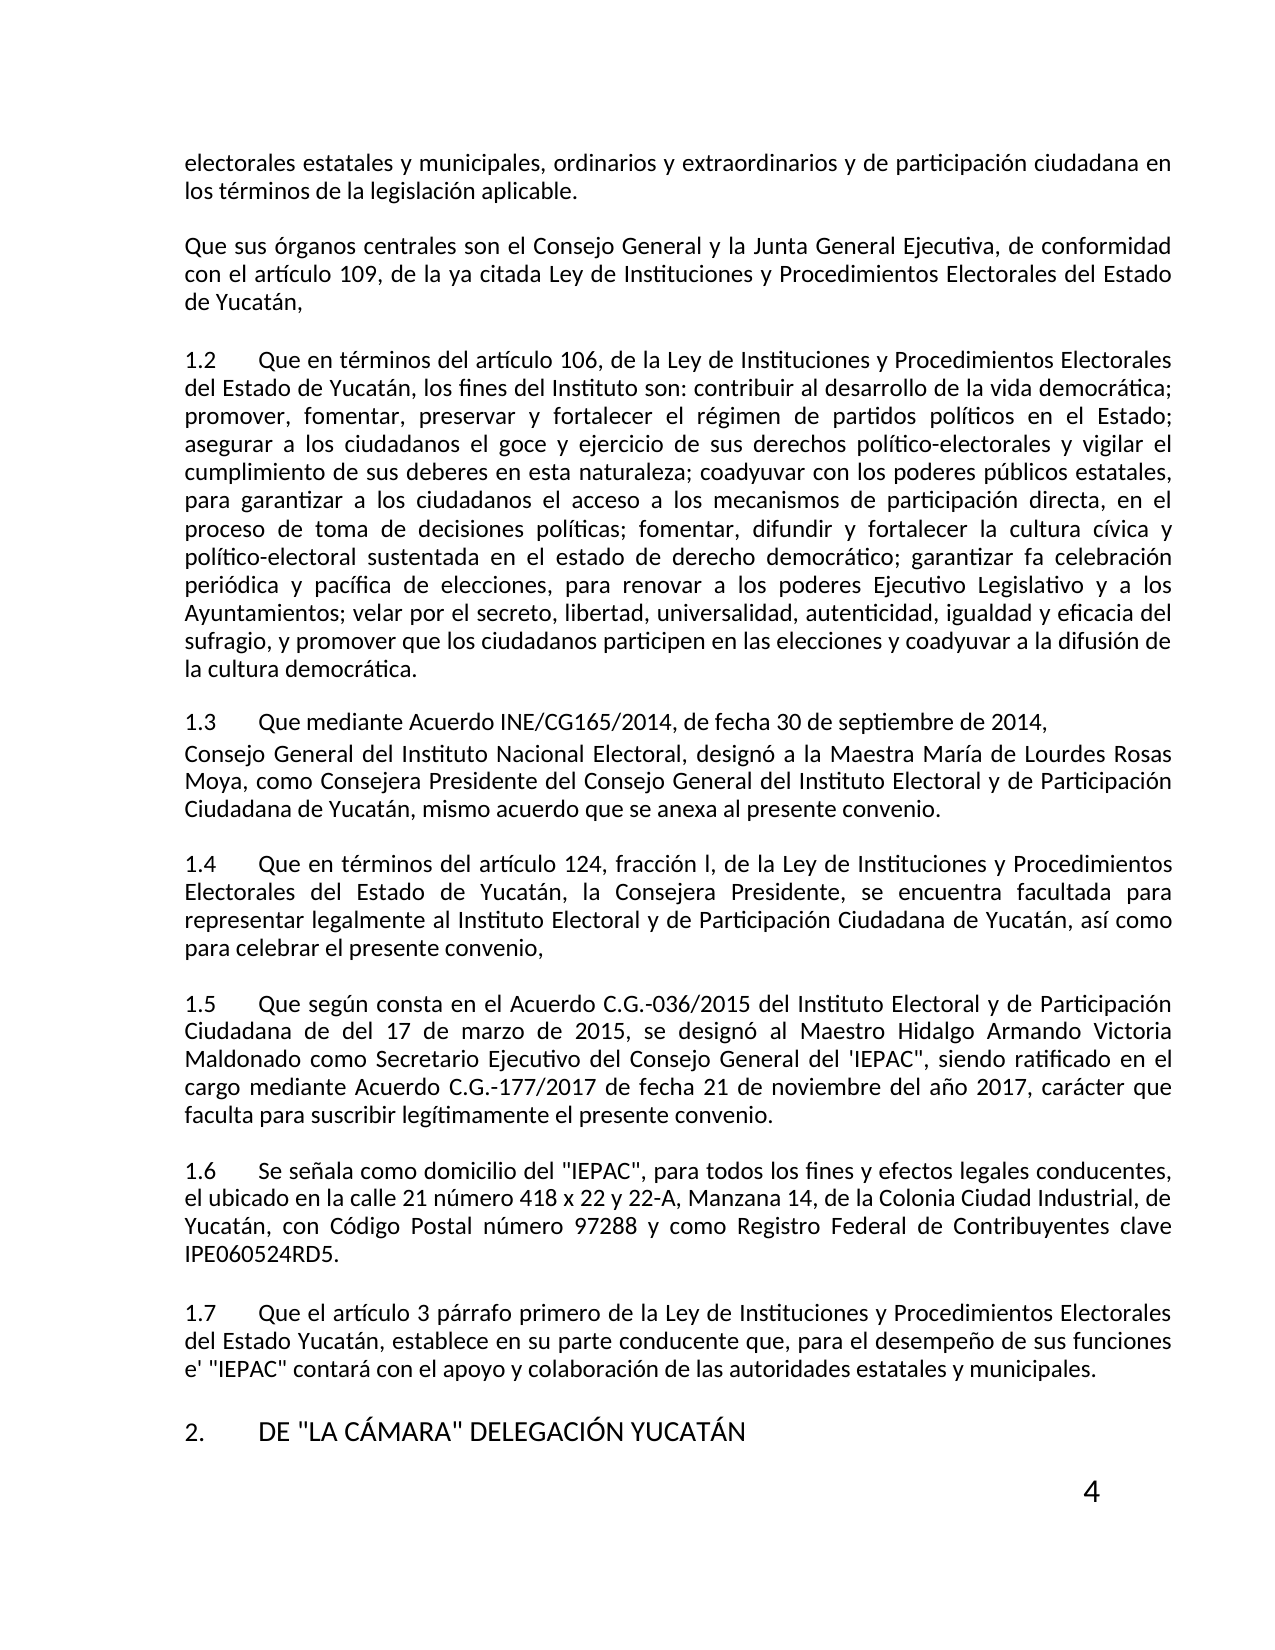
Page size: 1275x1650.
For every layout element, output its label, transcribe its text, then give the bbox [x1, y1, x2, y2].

text Consejo General del Instituto Nacional Electoral, designó a la Maestra María de Lourdes Rosas Moya, como Consejera Presidente del Consejo General del Instituto Electoral y de Participación Ciudadana de Yucatán, mismo acuerdo que se anexa al presente convenio. [184, 739, 1174, 824]
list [184, 149, 1174, 206]
list Que en términos del artículo 106, de la Ley de Instituciones y Procedimientos Electorales del Estado de Yucatán, los fines del Instituto son: contribuir al desarrollo de la vida democrática; promover, fomentar, preservar y fortalecer el régimen de partidos políticos en el Estado; asegurar a los ciudadanos el goce y ejercicio de sus derechos político-electorales y vigilar el cumplimiento de sus deberes en esta naturaleza; coadyuvar con los poderes públicos estatales, para garantizar a los ciudadanos el acceso a los mecanismos de participación directa, en el proceso de toma de decisiones políticas; fomentar, difundir y fortalecer la cultura cívica y político-electoral sustentada en el estado de derecho democrático; garantizar fa celebración periódica y pacífica de elecciones, para renovar a los poderes Ejecutivo Legislativo y a los Ayuntamientos; velar por el secreto, libertad, universalidad, autenticidad, igualdad y eficacia del sufragio, y promover que los ciudadanos participen en las elecciones y coadyuvar a la difusión de la cultura democrática. [184, 347, 1174, 684]
text Que sus órganos centrales son el Consejo General y la Junta General Ejecutiva, de conformidad con el artículo 109, de la ya citada Ley de Instituciones y Procedimientos Electorales del Estado de Yucatán, [184, 232, 1174, 316]
list Se señala como domicilio del "IEPAC", para todos los fines y efectos legales conducentes, el ubicado en la calle 21 número 418 x 22 y 22-A, Manzana 14, de la Colonia Ciudad Industrial, de Yucatán, con Código Postal número 97288 y como Registro Federal de Contribuyentes clave IPE060524RD5. [184, 1157, 1174, 1269]
list Que mediante Acuerdo INE/CG165/2014, de fecha 30 de septiembre de 2014, [184, 708, 1174, 736]
list Que en términos del artículo 124, fracción l, de la Ley de Instituciones y Procedimientos Electorales del Estado de Yucatán, la Consejera Presidente, se encuentra facultada para representar legalmente al Instituto Electoral y de Participación Ciudadana de Yucatán, así como para celebrar el presente convenio, [184, 851, 1174, 963]
list Que según consta en el Acuerdo C.G.-036/2015 del Instituto Electoral y de Participación Ciudadana de del 17 de marzo de 2015, se designó al Maestro Hidalgo Armando Victoria Maldonado como Secretario Ejecutivo del Consejo General del 'IEPAC", siendo ratificado en el cargo mediante Acuerdo C.G.-177/2017 de fecha 21 de noviembre del año 2017, carácter que faculta para suscribir legítimamente el presente convenio. [184, 989, 1174, 1130]
list DE "LA CÁMARA" DELEGACIÓN YUCATÁN [184, 1413, 1174, 1449]
list Que el artículo 3 párrafo primero de la Ley de Instituciones y Procedimientos Electorales del Estado Yucatán, establece en su parte conducente que, para el desempeño de sus funciones e' "IEPAC" contará con el apoyo y colaboración de las autoridades estatales y municipales. [184, 1299, 1174, 1384]
